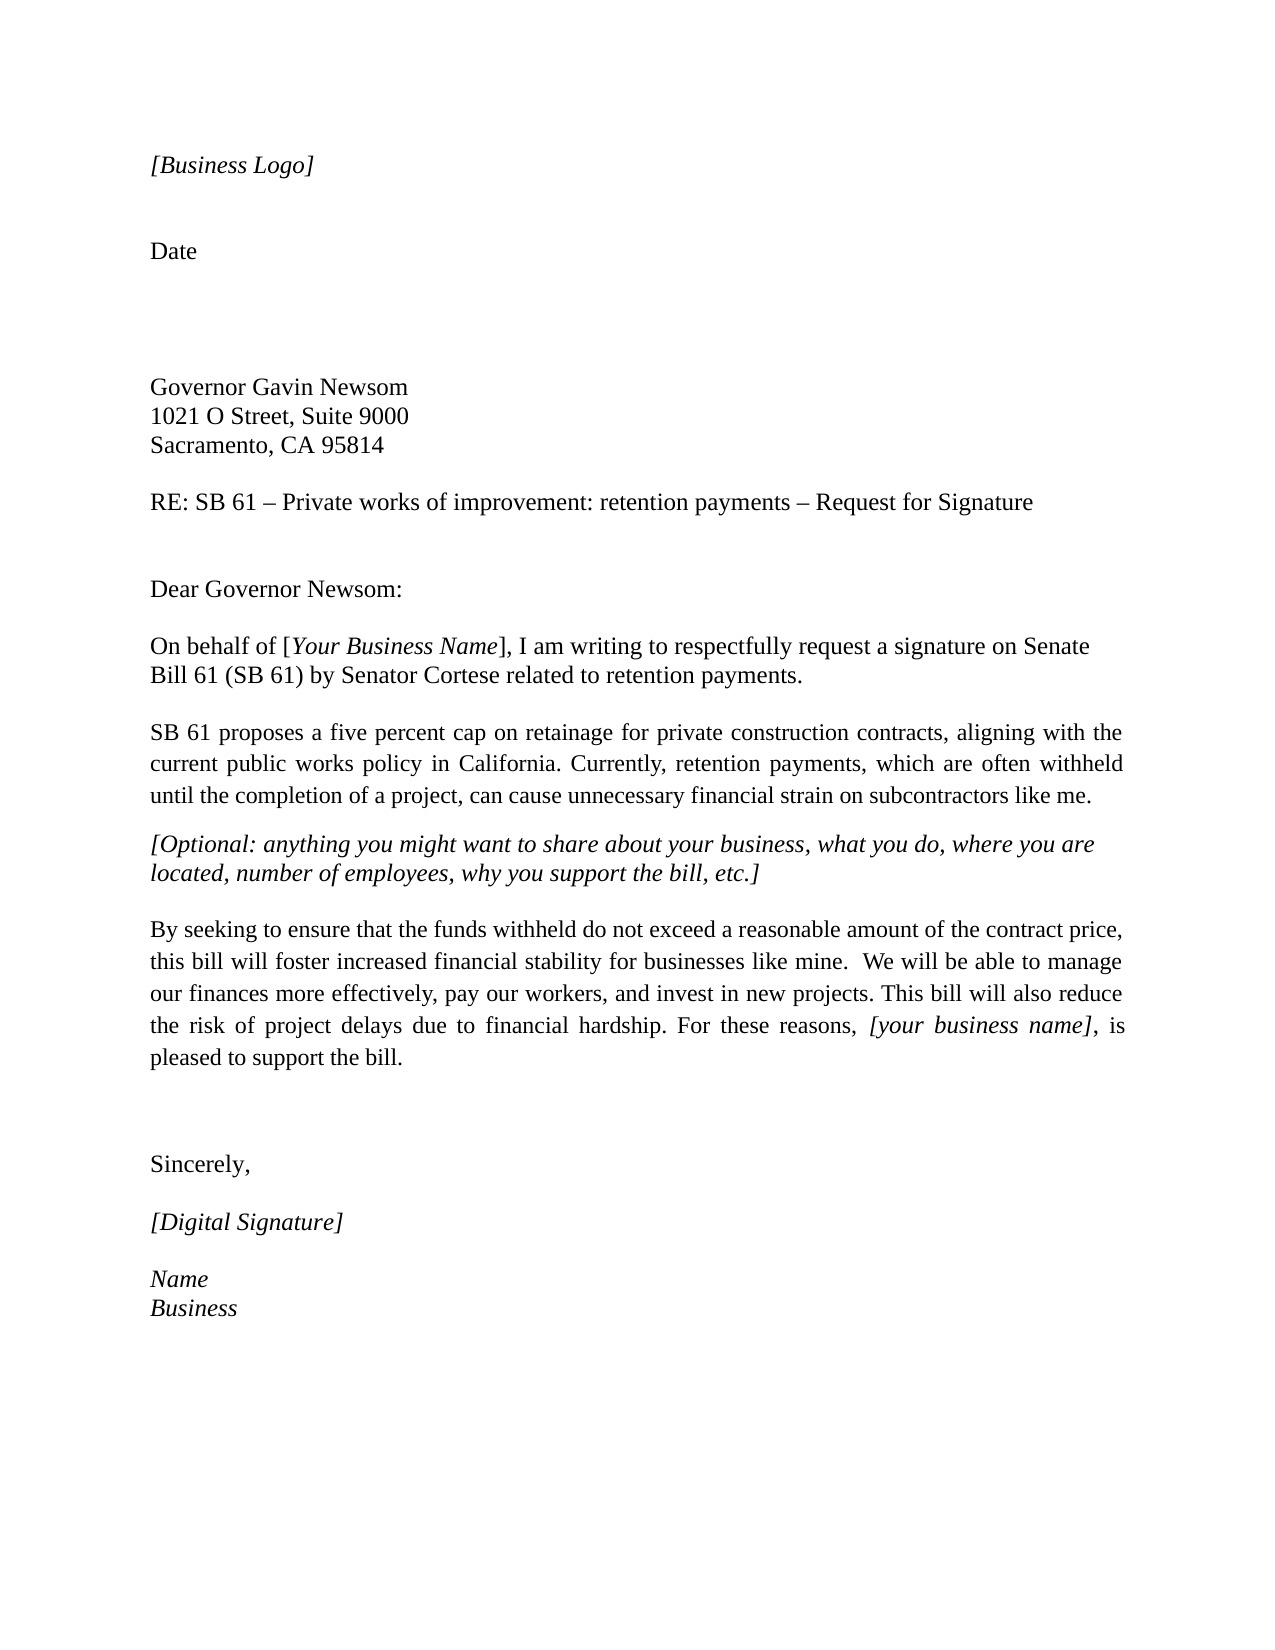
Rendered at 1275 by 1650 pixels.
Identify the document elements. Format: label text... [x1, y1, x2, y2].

text Date [150, 236, 1125, 265]
text Sacramento, CA 95814 [150, 430, 1125, 459]
text Name [150, 1264, 1125, 1293]
text By seeking to ensure that the funds withheld do not exceed a reasonable amount of the contract price, this bill will foster increased financial stability for businesses like mine. We will be able to manage our finances more effectively, pay our workers, and invest in new projects. This bill will also reduce the risk of project delays due to financial hardship. For these reasons, [your business name], is pleased to support the bill. [150, 915, 1125, 1071]
text On behalf of [Your Business Name], I am writing to respectfully request a signature on Senate Bill 61 (SB 61) by Senator Cortese related to retention payments. [150, 631, 1125, 689]
text [Business Logo] [150, 150, 1125, 179]
text 1021 O Street, Suite 9000 [150, 401, 1125, 430]
text Business [150, 1293, 1125, 1322]
text Dear Governor Newsom: [150, 574, 1125, 602]
text Sincerely, [150, 1149, 1125, 1178]
text RE: SB 61 – Private works of improvement: retention payments – Request for Signature [150, 487, 1125, 516]
text [Digital Signature] [150, 1207, 1125, 1236]
text SB 61 proposes a five percent cap on retainage for private construction contracts, aligning with the current public works policy in California. Currently, retention payments, which are often withheld until the completion of a project, can cause unnecessary financial strain on subcontractors like me. [150, 717, 1125, 808]
text [Optional: anything you might want to share about your business, what you do, where you are located, number of employees, why you support the bill, etc.] [150, 829, 1125, 887]
text Governor Gavin Newsom [150, 372, 1125, 401]
